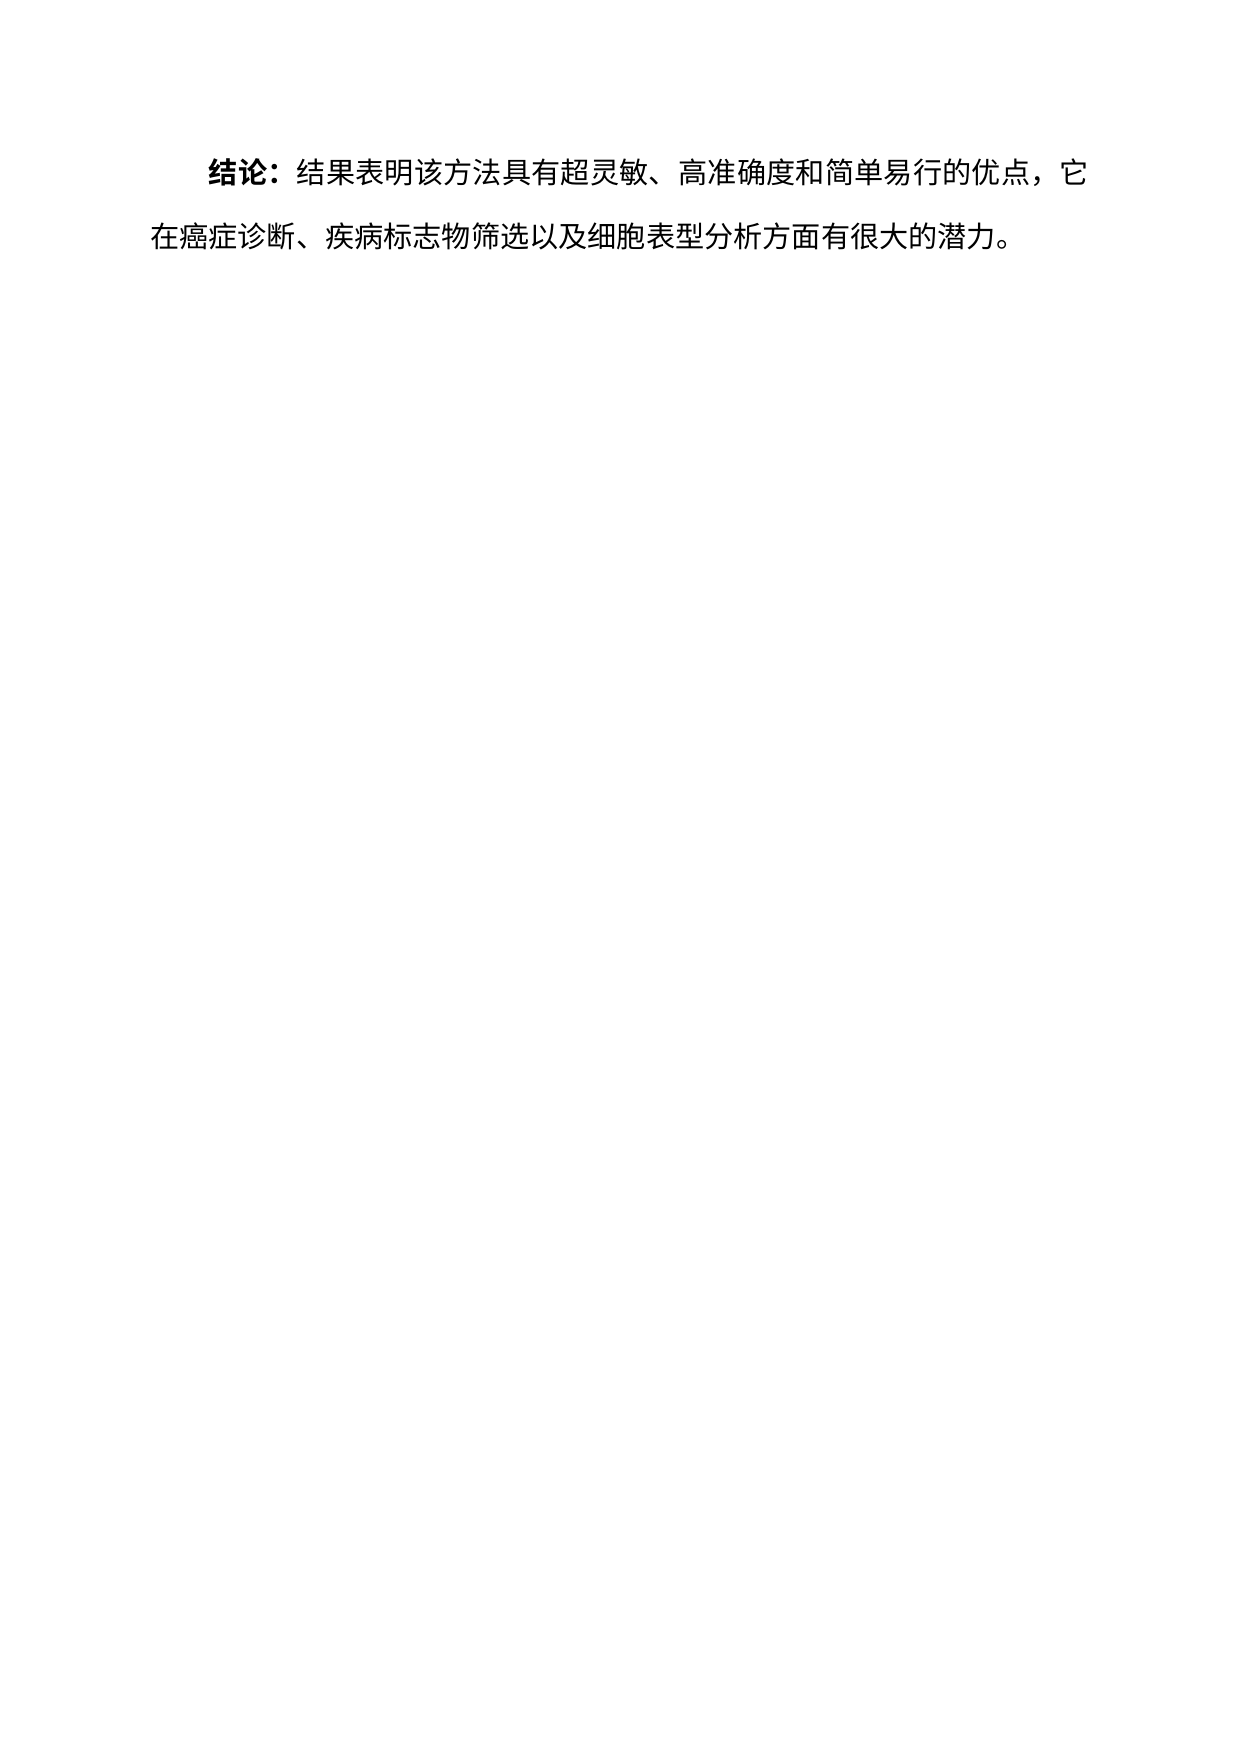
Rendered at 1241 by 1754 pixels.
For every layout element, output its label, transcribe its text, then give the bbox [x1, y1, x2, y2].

text 结论：结果表明该方法具有超灵敏、高准确度和简单易行的优点，它在癌症诊断、疾病标志物筛选以及细胞表型分析方面有很大的潜力。 [150, 150, 1090, 256]
